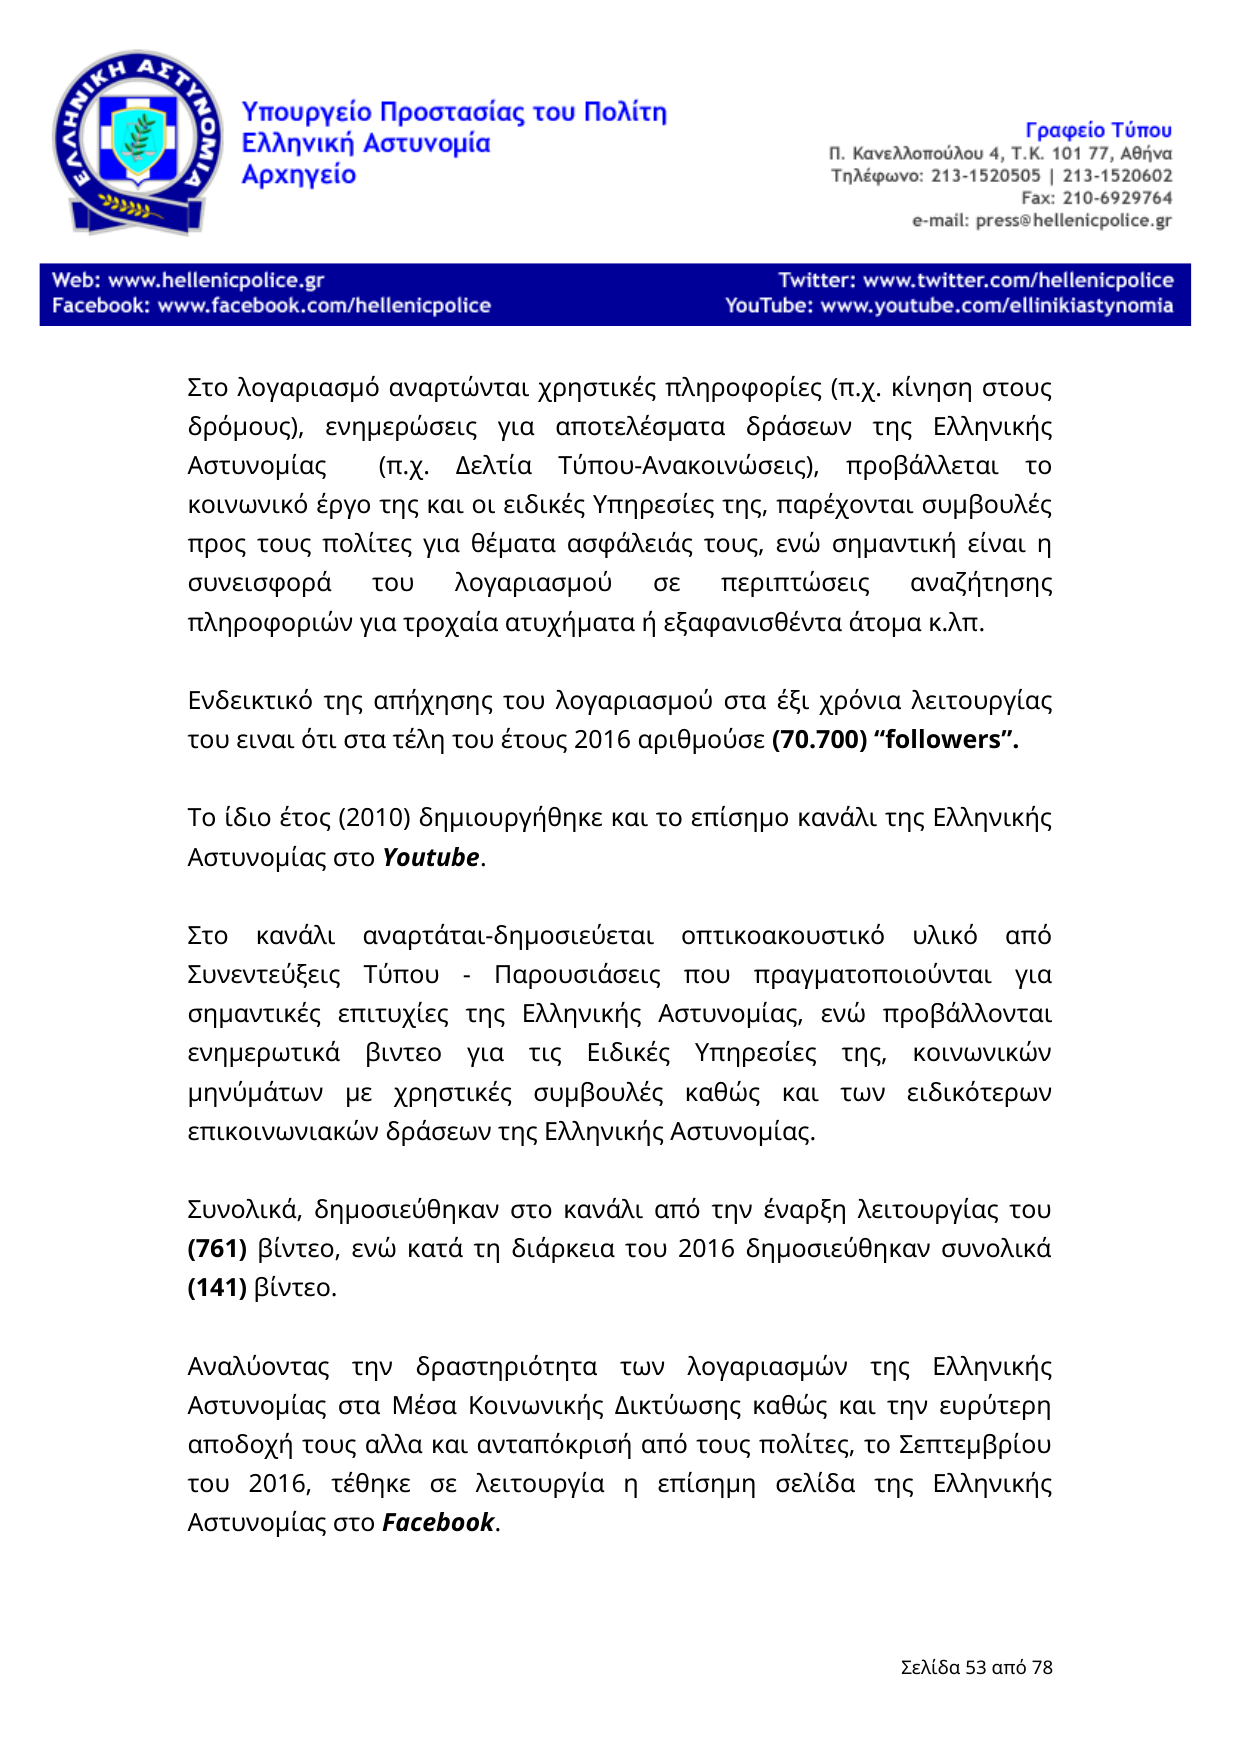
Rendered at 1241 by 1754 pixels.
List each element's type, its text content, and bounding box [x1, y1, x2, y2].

text Ενδεικτικό της απήχησης του λογαριασμού στα έξι χρόνια λειτουργίας του ειναι ότι στα τέλη του έτους 2016 αριθμούσε (70.700) “followers”. [187, 682, 1053, 756]
text Το ίδιο έτος (2010) δημιουργήθηκε και το επίσημο κανάλι της Ελληνικής Αστυνομίας στο Youtube. [187, 800, 1053, 873]
picture [39, 29, 1192, 326]
text Συνολικά, δημοσιεύθηκαν στο κανάλι από την έναρξη λειτουργίας του (761) βίντεο, ενώ κατά τη διάρκεια του 2016 δημοσιεύθηκαν συνολικά (141) βίντεο. [187, 1192, 1053, 1304]
text Στο κανάλι αναρτάται-δημοσιεύεται οπτικοακουστικό υλικό από Συνεντεύξεις Τύπου - Παρουσιάσεις που πραγματοποιούνται για σημαντικές επιτυχίες της Ελληνικής Αστυνομίας, ενώ προβάλλονται ενημερωτικά βιντεο για τις Ειδικές Υπηρεσίες της, κοινωνικών μηνύμάτων με χρηστικές συμβουλές καθώς και των ειδικότερων επικοινωνιακών δράσεων της Ελληνικής Αστυνομίας. [187, 917, 1053, 1147]
text Αναλύοντας την δραστηριότητα των λογαριασμών της Ελληνικής Αστυνομίας στα Μέσα Κοινωνικής Δικτύωσης καθώς και την ευρύτερη αποδοχή τους αλλα και ανταπόκρισή από τους πολίτες, το Σεπτεμβρίου του 2016, τέθηκε σε λειτουργία η επίσημη σελίδα της Ελληνικής Αστυνομίας στο Facebook. [187, 1348, 1053, 1539]
text Στο λογαριασμό αναρτώνται χρηστικές πληροφορίες (π.χ. κίνηση στους δρόμους), ενημερώσεις για αποτελέσματα δράσεων της Ελληνικής Αστυνομίας (π.χ. Δελτία Τύπου-Ανακοινώσεις), προβάλλεται το κοινωνικό έργο της και οι ειδικές Υπηρεσίες της, παρέχονται συμβουλές προς τους πολίτες για θέματα ασφάλειάς τους, ενώ σημαντική είναι η συνεισφορά του λογαριασμού σε περιπτώσεις αναζήτησης πληροφοριών για τροχαία ατυχήματα ή εξαφανισθέντα άτομα κ.λπ. [187, 369, 1053, 638]
